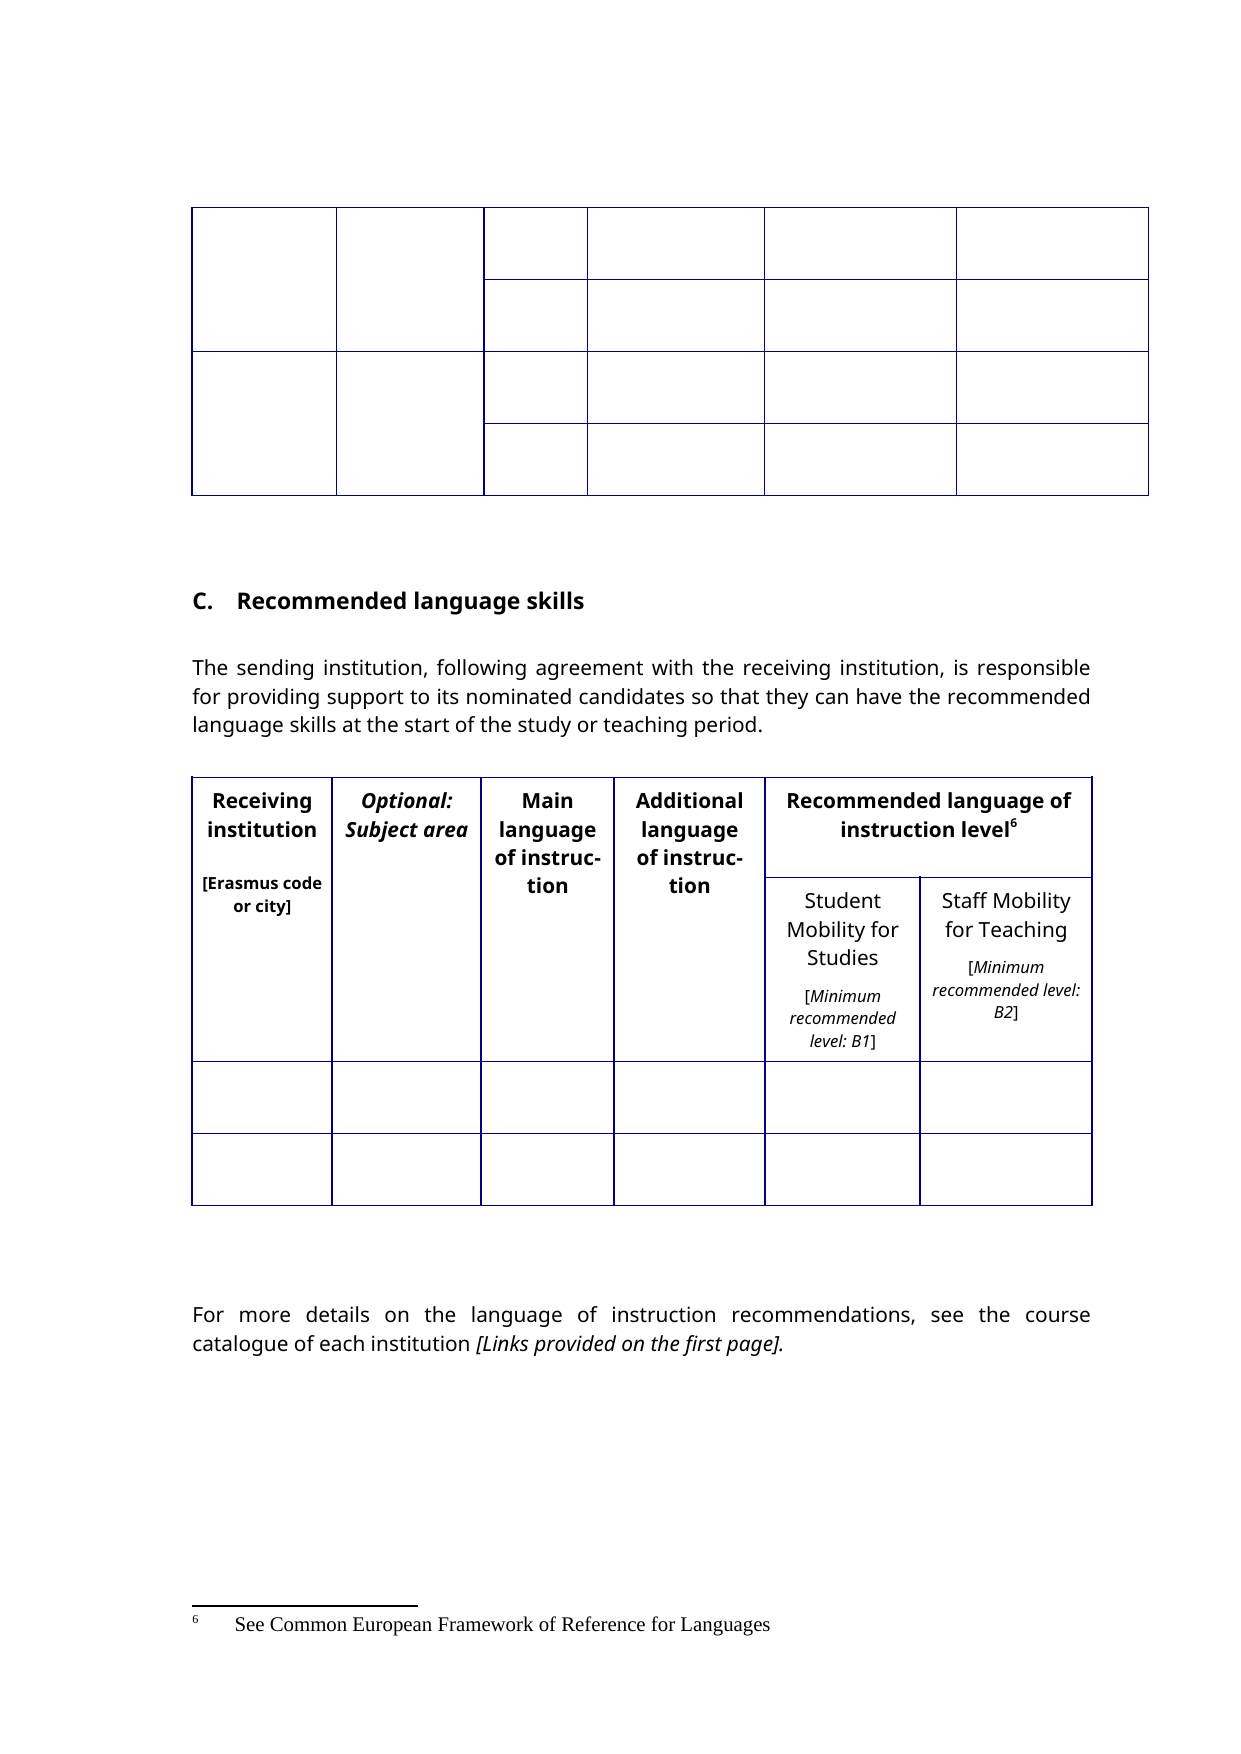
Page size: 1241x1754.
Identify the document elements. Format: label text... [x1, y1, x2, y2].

table_cell [588, 424, 764, 495]
table_cell [765, 208, 956, 279]
table_header Recommended language of instruction level [766, 778, 1091, 876]
text C. Recommended language skills [192, 585, 1092, 616]
table_cell [765, 280, 956, 351]
table_cell [588, 280, 764, 351]
table_header Optional: Subject area [333, 778, 480, 1061]
table_cell [766, 1134, 919, 1204]
table_cell [615, 1062, 764, 1133]
table_cell [337, 352, 483, 495]
text For more details on the language of instruction recommendations, see the course catalogue of each institution [Links provided on the first page]. [192, 1272, 1092, 1357]
table_cell [921, 1062, 1091, 1133]
table_cell Staff Mobility for Teaching [Minimum recommended level: B2] [921, 878, 1091, 1061]
table_cell [333, 1062, 480, 1133]
table_cell [766, 1062, 919, 1133]
table_cell Student Mobility for Studies [Minimum recommended level: B1] [766, 878, 919, 1061]
table_cell [482, 1134, 613, 1204]
table_cell [193, 352, 336, 495]
table_cell [957, 424, 1148, 495]
table_cell [921, 1134, 1091, 1204]
table_cell [615, 1134, 764, 1204]
table_header Main language of instruction [482, 778, 613, 1061]
table_cell [333, 1134, 480, 1204]
table_cell [957, 280, 1148, 351]
table_cell [957, 208, 1148, 279]
table_cell [482, 1062, 613, 1133]
table_cell [337, 208, 483, 351]
table_cell [588, 352, 764, 423]
table_cell [588, 208, 764, 279]
table_cell [193, 1062, 331, 1133]
table_cell [485, 280, 587, 351]
text The sending institution, following agreement with the receiving institution, is responsible for providing support to its nominated candidates so that they can have the recommended language skills at the start of the study or teaching period. [192, 653, 1092, 739]
table_cell [485, 424, 587, 495]
table_cell [765, 424, 956, 495]
table_cell [485, 352, 587, 423]
table_cell [957, 352, 1148, 423]
table_cell [485, 208, 587, 279]
table_cell [193, 208, 336, 351]
table_header Additional language of instruction [615, 778, 764, 1061]
table_cell [193, 1134, 331, 1204]
table_cell [765, 352, 956, 423]
table_header Receiving institution [Erasmus code or city] [193, 778, 331, 1061]
